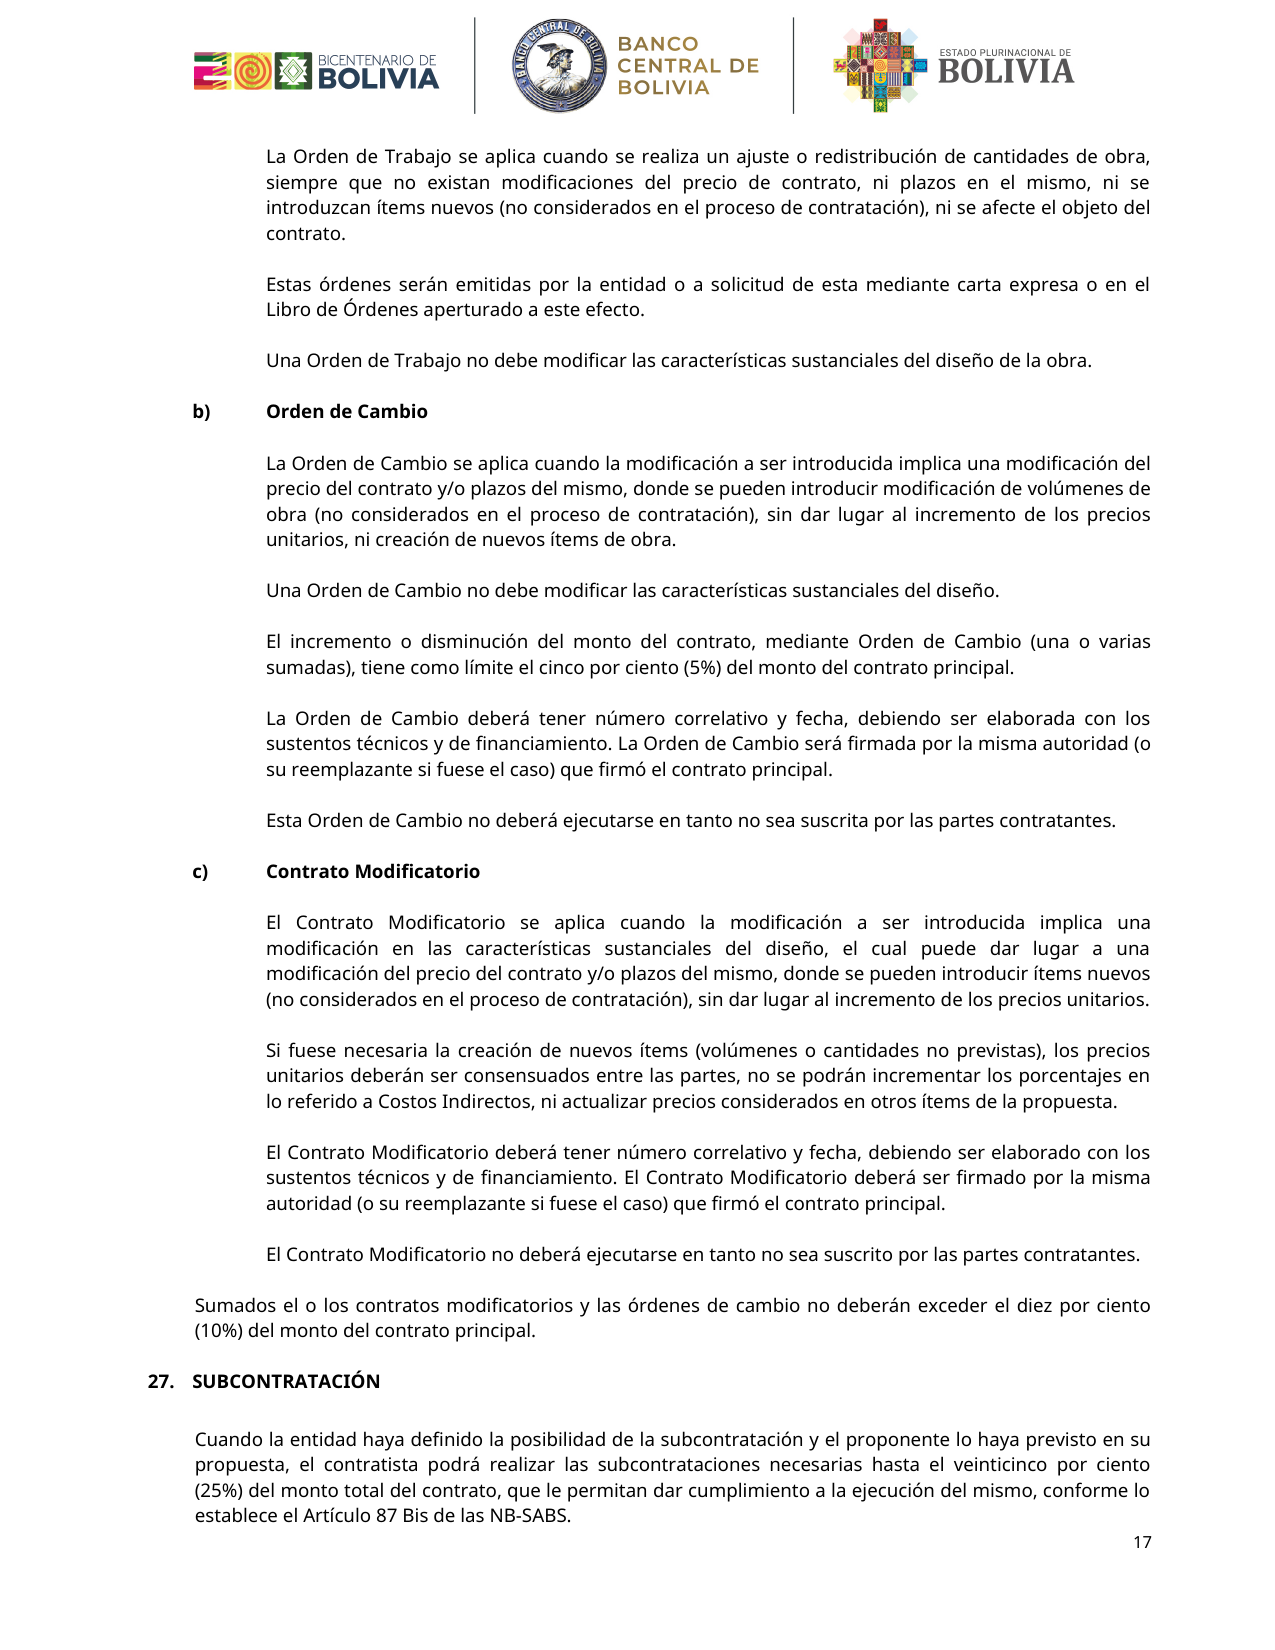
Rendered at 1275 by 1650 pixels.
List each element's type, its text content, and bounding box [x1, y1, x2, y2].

list Una Orden de Trabajo no debe modificar las características sustanciales del diseño de la obra. [266, 348, 1152, 373]
list Una Orden de Cambio no debe modificar las características sustanciales del diseño. [266, 577, 1152, 603]
list La Orden de Trabajo se aplica cuando se realiza un ajuste o redistribución de cantidades de obra, siempre que no existan modificaciones del precio de contrato, ni plazos en el mismo, ni se introduzcan ítems nuevos (no considerados en el proceso de contratación), ni se afecte el objeto del contrato. [266, 144, 1152, 246]
text Cuando la entidad haya definido la posibilidad de la subcontratación y el proponente lo haya previsto en su propuesta, el contratista podrá realizar las subcontrataciones necesarias hasta el veinticinco por ciento (25%) del monto total del contrato, que le permitan dar cumplimiento a la ejecución del mismo, conforme lo establece el Artículo 87 Bis de las NB-SABS. [194, 1426, 1152, 1528]
list El incremento o disminución del monto del contrato, mediante Orden de Cambio (una o varias sumadas), tiene como límite el cinco por ciento (5%) del monto del contrato principal. [266, 628, 1152, 679]
list El Contrato Modificatorio deberá tener número correlativo y fecha, debiendo ser elaborado con los sustentos técnicos y de financiamiento. El Contrato Modificatorio deberá ser firmado por la misma autoridad (o su reemplazante si fuese el caso) que firmó el contrato principal. [266, 1139, 1152, 1216]
list Esta Orden de Cambio no deberá ejecutarse en tanto no sea suscrita por las partes contratantes. [266, 807, 1152, 833]
list El Contrato Modificatorio se aplica cuando la modificación a ser introducida implica una modificación en las características sustanciales del diseño, el cual puede dar lugar a una modificación del precio del contrato y/o plazos del mismo, donde se pueden introducir ítems nuevos (no considerados en el proceso de contratación), sin dar lugar al incremento de los precios unitarios. [266, 909, 1152, 1011]
list La Orden de Cambio deberá tener número correlativo y fecha, debiendo ser elaborada con los sustentos técnicos y de financiamiento. La Orden de Cambio será firmada por la misma autoridad (o su reemplazante si fuese el caso) que firmó el contrato principal. [266, 705, 1152, 782]
list Estas órdenes serán emitidas por la entidad o a solicitud de esta mediante carta expresa o en el Libro de Órdenes aperturado a este efecto. [266, 271, 1152, 322]
text Sumados el o los contratos modificatorios y las órdenes de cambio no deberán exceder el diez por ciento (10%) del monto del contrato principal. [194, 1292, 1152, 1343]
list Orden de Cambio [192, 399, 1152, 424]
list La Orden de Cambio se aplica cuando la modificación a ser introducida implica una modificación del precio del contrato y/o plazos del mismo, donde se pueden introducir modificación de volúmenes de obra (no considerados en el proceso de contratación), sin dar lugar al incremento de los precios unitarios, ni creación de nuevos ítems de obra. [266, 450, 1152, 552]
picture [0, 1, 1272, 117]
list Contrato Modificatorio [192, 858, 1152, 884]
list El Contrato Modificatorio no deberá ejecutarse en tanto no sea suscrito por las partes contratantes. [266, 1241, 1152, 1267]
title SUBCONTRATACIÓN [148, 1369, 1152, 1394]
list Si fuese necesaria la creación de nuevos ítems (volúmenes o cantidades no previstas), los precios unitarios deberán ser consensuados entre las partes, no se podrán incrementar los porcentajes en lo referido a Costos Indirectos, ni actualizar precios considerados en otros ítems de la propuesta. [266, 1037, 1152, 1113]
